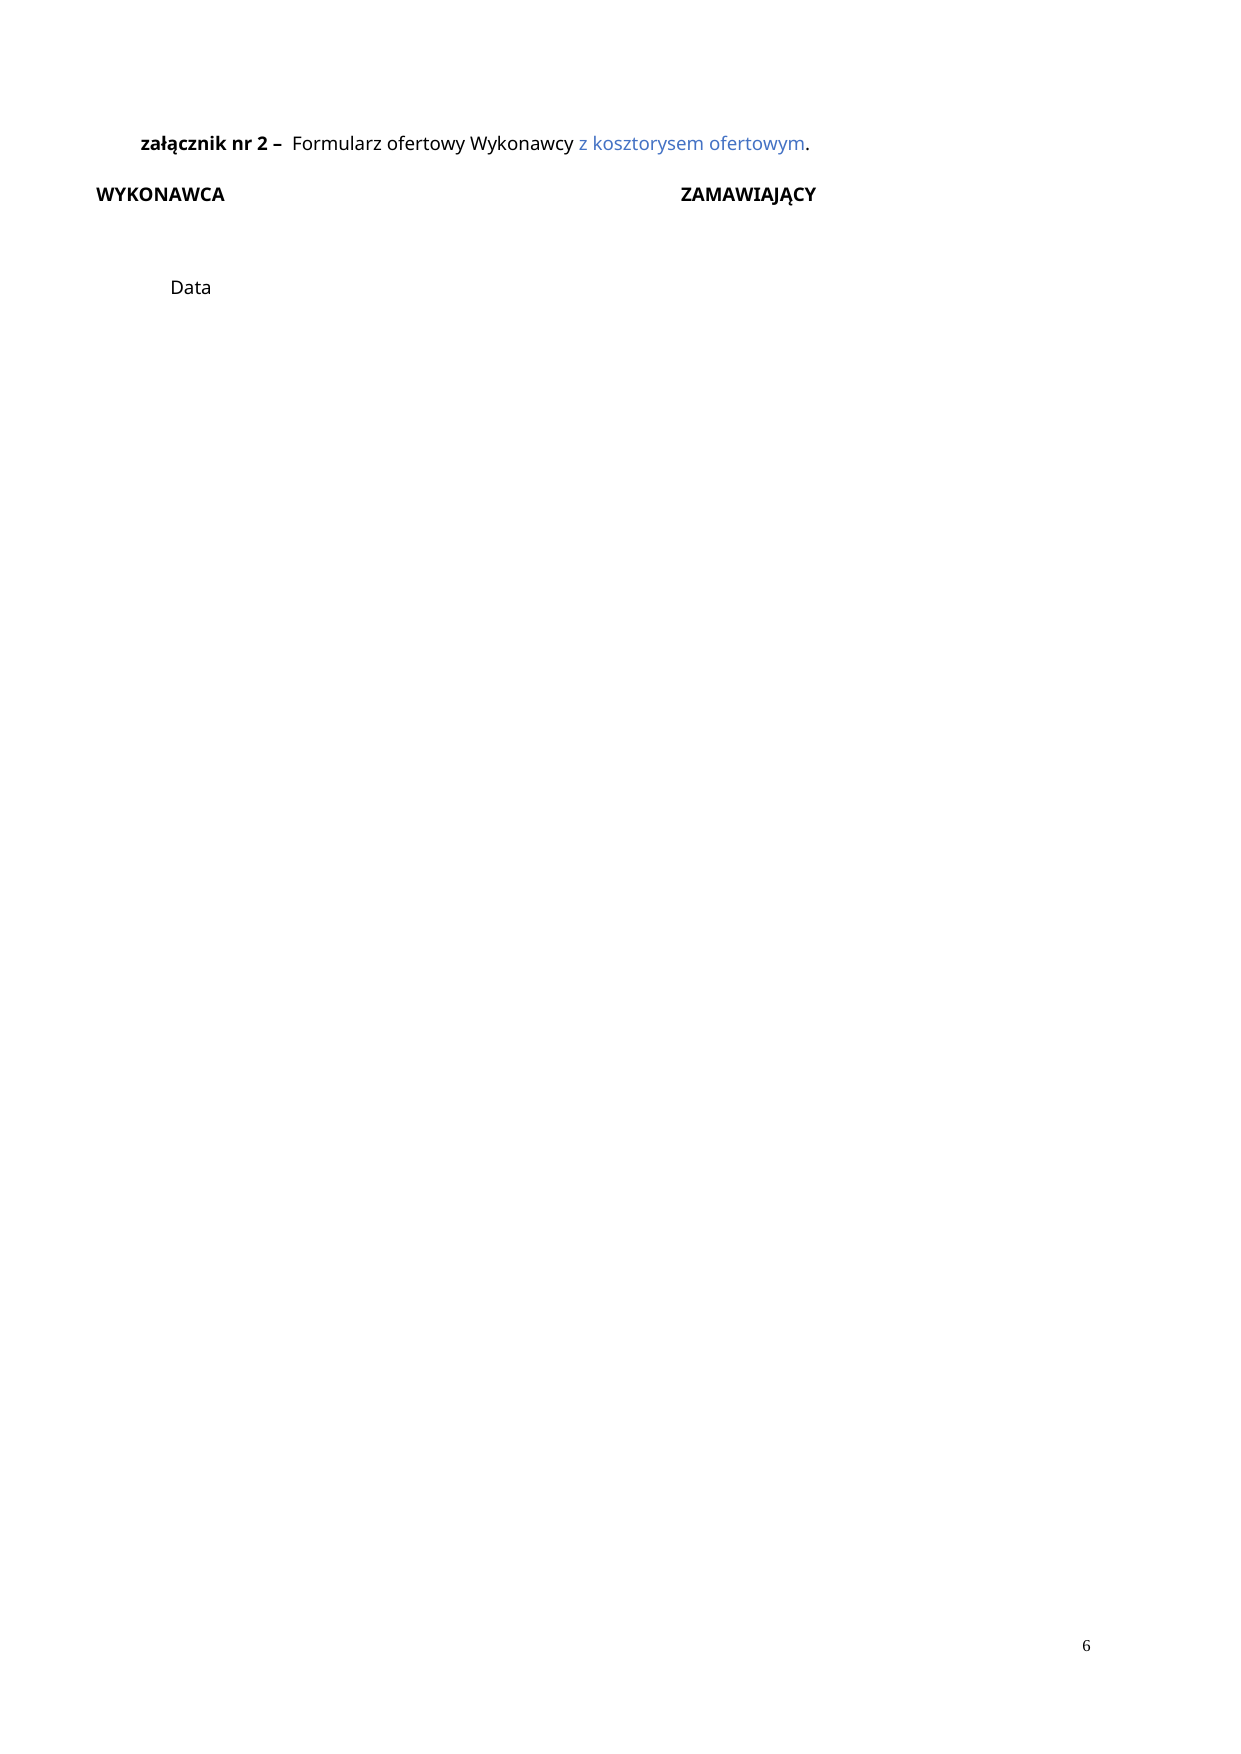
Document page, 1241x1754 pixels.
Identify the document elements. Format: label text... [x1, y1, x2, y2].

text załącznik nr 2 – Formularz ofertowy Wykonawcy z kosztorysem ofertowym. [134, 130, 1090, 155]
text Data [170, 275, 1086, 300]
text WYKONAWCA ZAMAWIAJĄCY [96, 181, 1086, 206]
